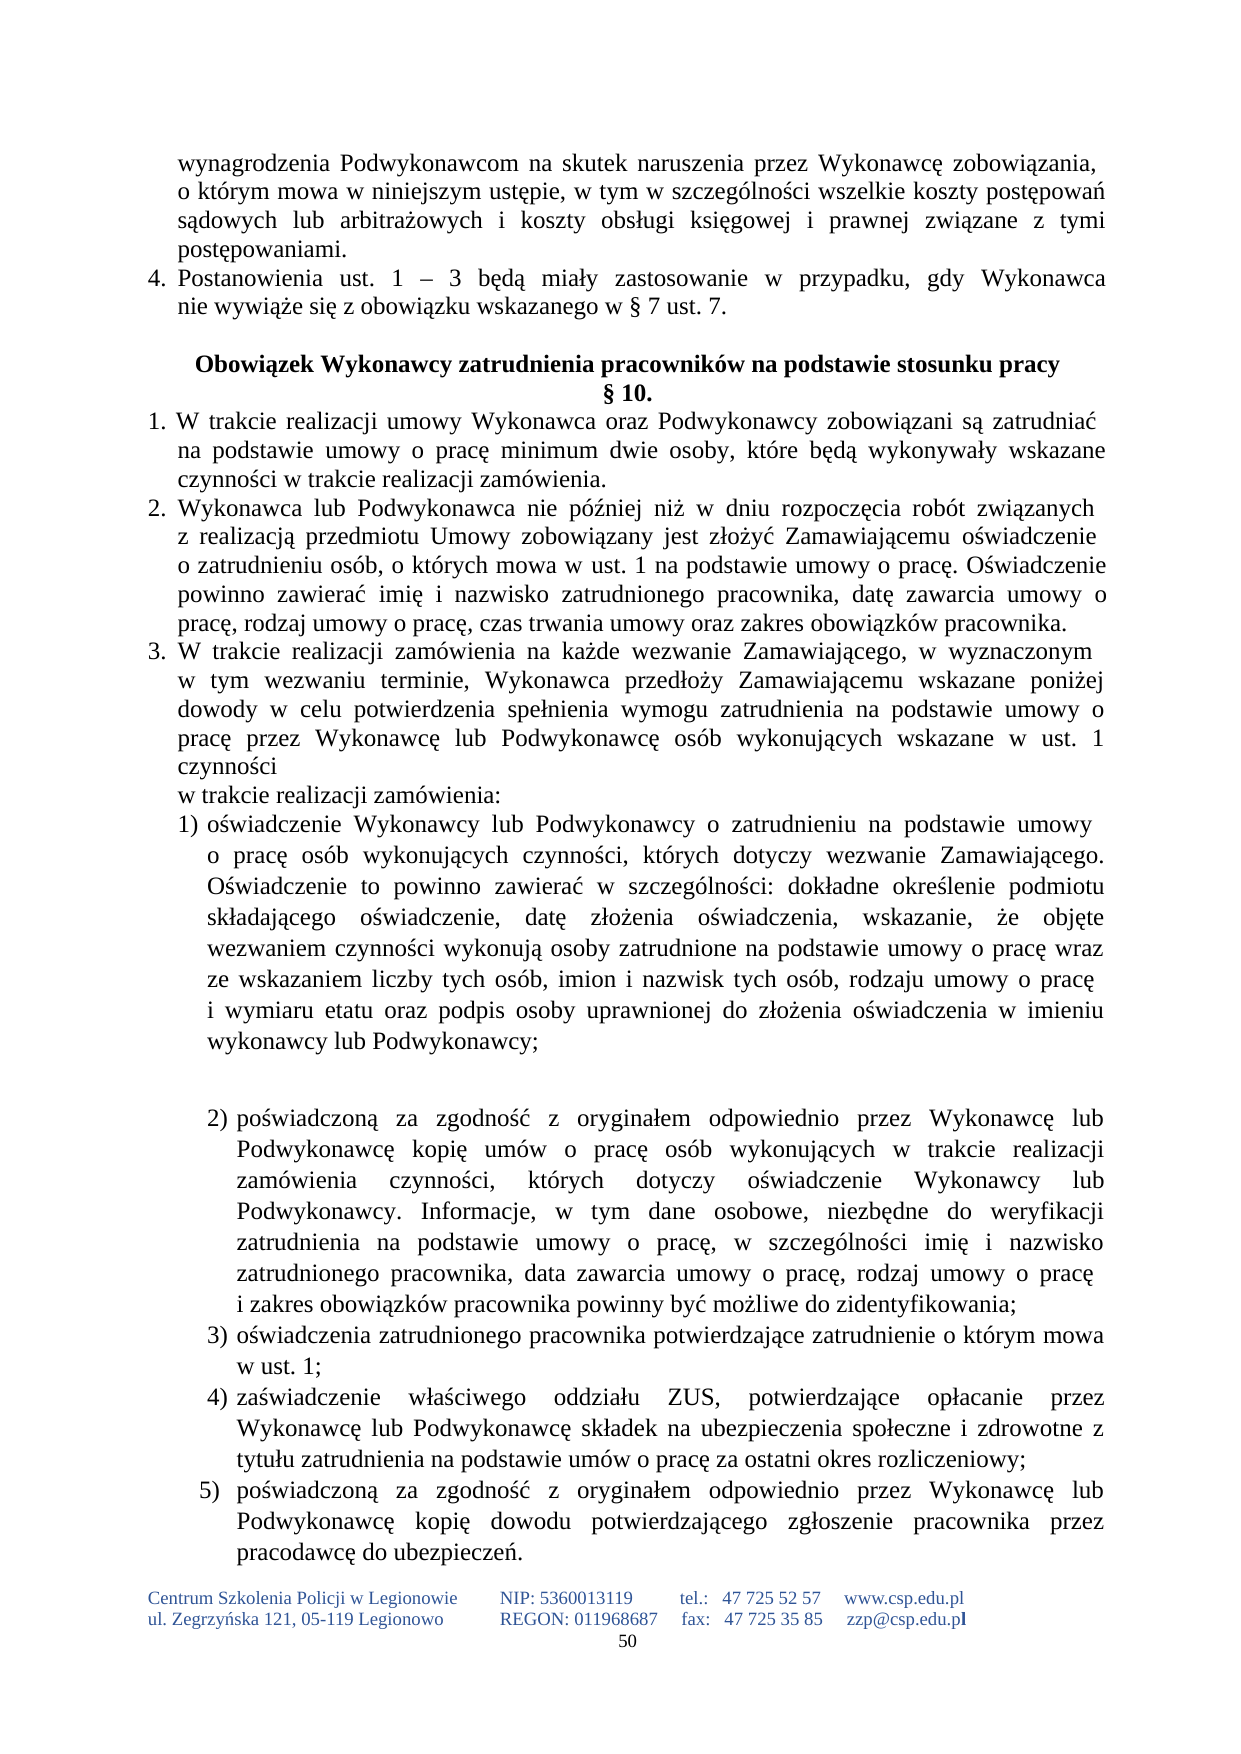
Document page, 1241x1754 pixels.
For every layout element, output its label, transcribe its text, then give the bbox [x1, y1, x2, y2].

text 3. W trakcie realizacji zamówienia na każde wezwanie Zamawiającego, w wyznaczonym w tym wezwaniu terminie, Wykonawca przedłoży Zamawiającemu wskazane poniżej dowody w celu potwierdzenia spełnienia wymogu zatrudnienia na podstawie umowy o pracę przez Wykonawcę lub Podwykonawcę osób wykonujących wskazane w ust. 1 czynności w trakcie realizacji zamówienia: [148, 636, 1105, 809]
list zaświadczenie właściwego oddziału ZUS, potwierdzające opłacanie przez Wykonawcę lub Podwykonawcę składek na ubezpieczenia społeczne i zdrowotne z tytułu zatrudnienia na podstawie umów o pracę za ostatni okres rozliczeniowy; [207, 1382, 1105, 1473]
text § 10. [148, 378, 1107, 406]
text 1. W trakcie realizacji umowy Wykonawca oraz Podwykonawcy zobowiązani są zatrudniać na podstawie umowy o pracę minimum dwie osoby, które będą wykonywały wskazane czynności w trakcie realizacji zamówienia. [148, 406, 1107, 493]
list poświadczoną za zgodność z oryginałem odpowiednio przez Wykonawcę lub Podwykonawcę kopię umów o pracę osób wykonujących w trakcie realizacji zamówienia czynności, których dotyczy oświadczenie Wykonawcy lub Podwykonawcy. Informacje, w tym dane osobowe, niezbędne do weryfikacji zatrudnienia na podstawie umowy o pracę, w szczególności imię i nazwisko zatrudnionego pracownika, data zawarcia umowy o pracę, rodzaj umowy o pracę i zakres obowiązków pracownika powinny być możliwe do zidentyfikowania; [207, 1103, 1105, 1318]
text 4. Postanowienia ust. 1 – 3 będą miały zastosowanie w przypadku, gdy Wykonawca nie wywiąże się z obowiązku wskazanego w § 7 ust. 7. [148, 263, 1107, 320]
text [148, 148, 1107, 263]
list poświadczoną za zgodność z oryginałem odpowiednio przez Wykonawcę lub Podwykonawcę kopię dowodu potwierdzającego zgłoszenie pracownika przez pracodawcę do ubezpieczeń. [199, 1475, 1105, 1566]
list oświadczenie Wykonawcy lub Podwykonawcy o zatrudnieniu na podstawie umowy o pracę osób wykonujących czynności, których dotyczy wezwanie Zamawiającego. Oświadczenie to powinno zawierać w szczególności: dokładne określenie podmiotu składającego oświadczenie, datę złożenia oświadczenia, wskazanie, że objęte wezwaniem czynności wykonują osoby zatrudnione na podstawie umowy o pracę wraz ze wskazaniem liczby tych osób, imion i nazwisk tych osób, rodzaju umowy o pracę i wymiaru etatu oraz podpis osoby uprawnionej do złożenia oświadczenia w imieniu wykonawcy lub Podwykonawcy; [177, 809, 1105, 1055]
text Obowiązek Wykonawcy zatrudnienia pracowników na podstawie stosunku pracy [148, 349, 1107, 378]
list oświadczenia zatrudnionego pracownika potwierdzające zatrudnienie o którym mowa w ust. 1; [207, 1320, 1105, 1380]
text 2. Wykonawca lub Podwykonawca nie później niż w dniu rozpoczęcia robót związanych z realizacją przedmiotu Umowy zobowiązany jest złożyć Zamawiającemu oświadczenie o zatrudnieniu osób, o których mowa w ust. 1 na podstawie umowy o pracę. Oświadczenie powinno zawierać imię i nazwisko zatrudnionego pracownika, datę zawarcia umowy o pracę, rodzaj umowy o pracę, czas trwania umowy oraz zakres obowiązków pracownika. [148, 493, 1107, 636]
